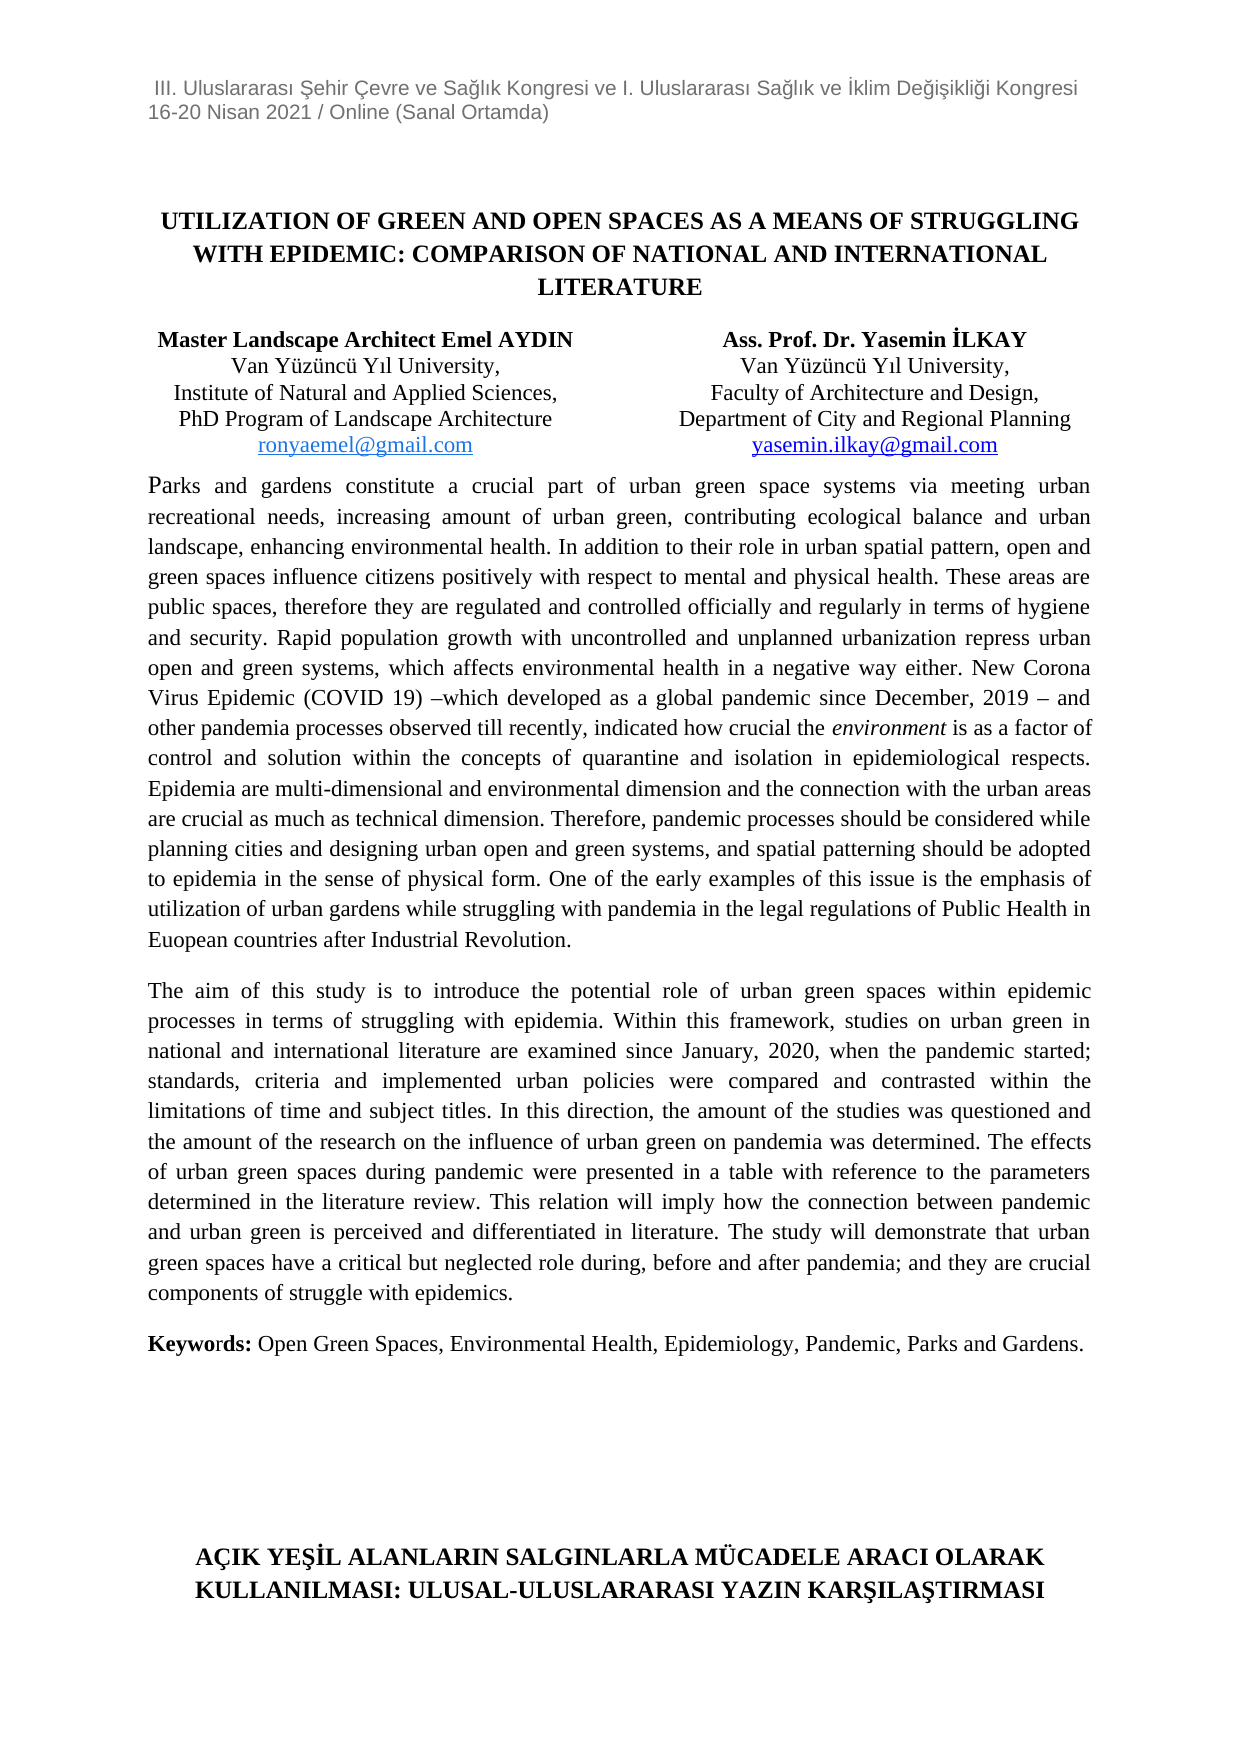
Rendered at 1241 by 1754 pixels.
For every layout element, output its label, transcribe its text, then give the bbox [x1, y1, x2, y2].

text Master Landscape Architect Emel AYDIN [148, 326, 583, 352]
text UTILIZATION OF GREEN AND OPEN SPACES AS A MEANS OF STRUGGLING WITH EPIDEMIC: COMPARISON OF NATIONAL AND INTERNATIONAL LITERATURE [148, 206, 1093, 301]
text Institute of Natural and Applied Sciences, [148, 378, 583, 405]
text Parks and gardens constitute a crucial part of urban green space systems via meeting urban recreational needs, increasing amount of urban green, contributing ecological balance and urban landscape, enhancing environmental health. In addition to their role in urban spatial pattern, open and green spaces influence citizens positively with respect to mental and physical health. These areas are public spaces, therefore they are regulated and controlled officially and regularly in terms of hygiene and security. Rapid population growth with uncontrolled and unplanned urbanization repress urban open and green systems, which affects environmental health in a negative way either. New Corona Virus Epidemic (COVID 19) –which developed as a global pandemic since December, 2019 – and other pandemia processes observed till recently, indicated how crucial the environment is as a factor of control and solution within the concepts of quarantine and isolation in epidemiological respects. Epidemia are multi-dimensional and environmental dimension and the connection with the urban areas are crucial as much as technical dimension. Therefore, pandemic processes should be considered while planning cities and designing urban open and green systems, and spatial patterning should be adopted to epidemia in the sense of physical form. One of the early examples of this issue is the emphasis of utilization of urban gardens while struggling with pandemia in the legal regulations of Public Health in Euopean countries after Industrial Revolution. [148, 470, 1093, 952]
text Van Yüzüncü Yıl University, [148, 352, 583, 378]
text The aim of this study is to introduce the potential role of urban green spaces within epidemic processes in terms of struggling with epidemia. Within this framework, studies on urban green in national and international literature are examined since January, 2020, when the pandemic started; standards, criteria and implemented urban policies were compared and contrasted within the limitations of time and subject titles. In this direction, the amount of the studies was questioned and the amount of the research on the influence of urban green on pandemia was determined. The effects of urban green spaces during pandemic were presented in a table with reference to the parameters determined in the literature review. This relation will imply how the connection between pandemic and urban green is perceived and differentiated in literature. The study will demonstrate that urban green spaces have a critical but neglected role during, before and after pandemia; and they are crucial components of struggle with epidemics. [148, 977, 1093, 1305]
text Faculty of Architecture and Design, [657, 378, 1093, 405]
text yasemin.ilkay@gmail.com [657, 431, 1093, 458]
text Keywords: Open Green Spaces, Environmental Health, Epidemiology, Pandemic, Parks and Gardens. [148, 1330, 1093, 1356]
text Ass. Prof. Dr. Yasemin İLKAY [657, 326, 1093, 352]
text Department of City and Regional Planning [657, 405, 1093, 431]
text AÇIK YEŞİL ALANLARIN SALGINLARLA MÜCADELE ARACI OLARAK KULLANILMASI: ULUSAL-ULUSLARARASI YAZIN KARŞILAŞTIRMASI [148, 1542, 1093, 1604]
text ronyaemel@gmail.com [148, 431, 583, 458]
text PhD Program of Landscape Architecture [148, 405, 583, 431]
text Van Yüzüncü Yıl University, [657, 352, 1093, 378]
